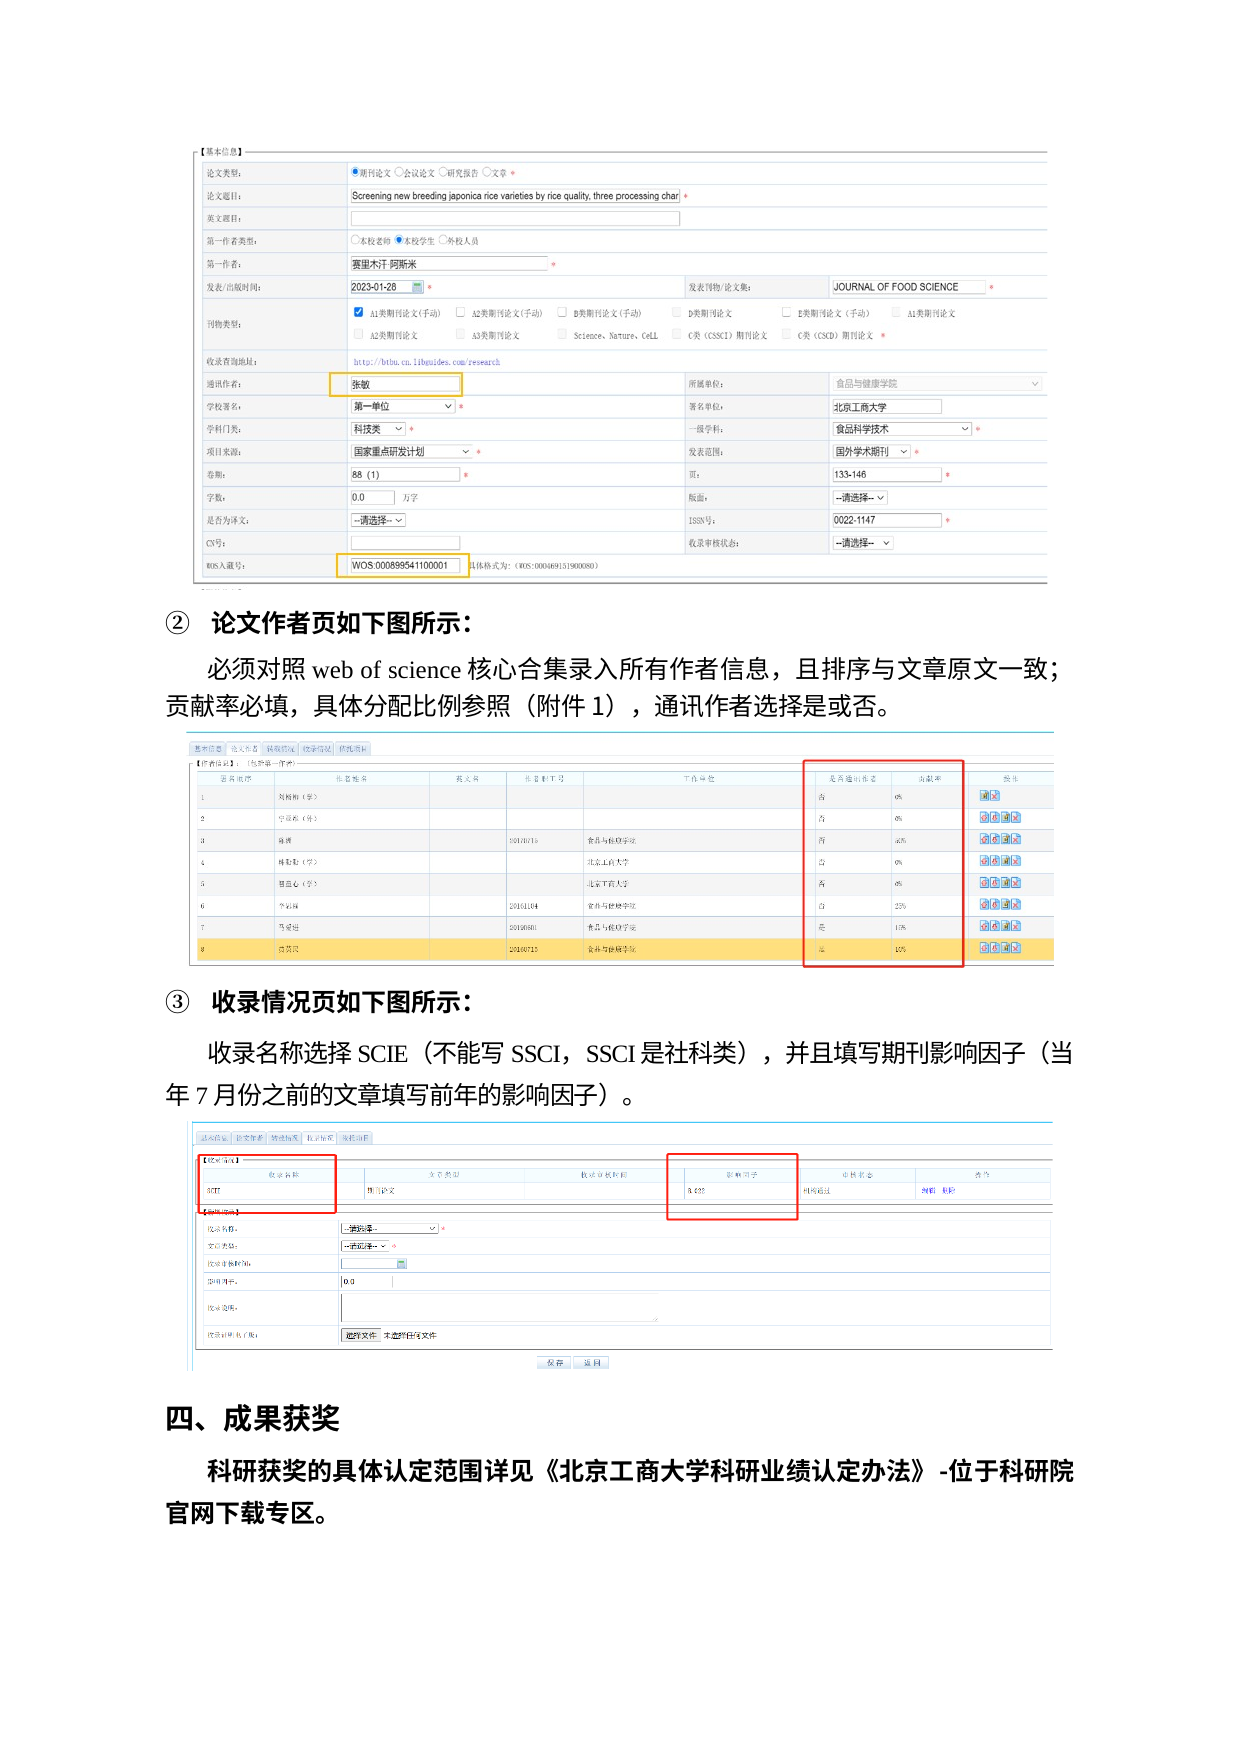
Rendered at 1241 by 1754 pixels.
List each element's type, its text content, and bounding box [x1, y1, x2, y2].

list 收录情况页如下图所示： [165, 978, 1075, 1020]
subtitle 四、成果获奖 [165, 1396, 1075, 1438]
list 论文作者页如下图所示： [165, 599, 1075, 641]
text 收录名称选择SCIE（不能写SSCI，SSCI是社科类），并且填写期刊影响因子（当年7月份之前的文章填写前年的影响因子）。 [165, 1029, 1075, 1112]
picture [186, 731, 1054, 968]
text 必须对照web of science核心合集录入所有作者信息，且排序与文章原文一致；贡献率必填，具体分配比例参照（附件1），通讯作者选择是或否。 [165, 650, 1075, 722]
text 科研获奖的具体认定范围详见《北京工商大学科研业绩认定办法》-位于科研院官网下载专区。 [165, 1447, 1075, 1530]
picture [192, 147, 1048, 590]
picture [187, 1121, 1053, 1371]
